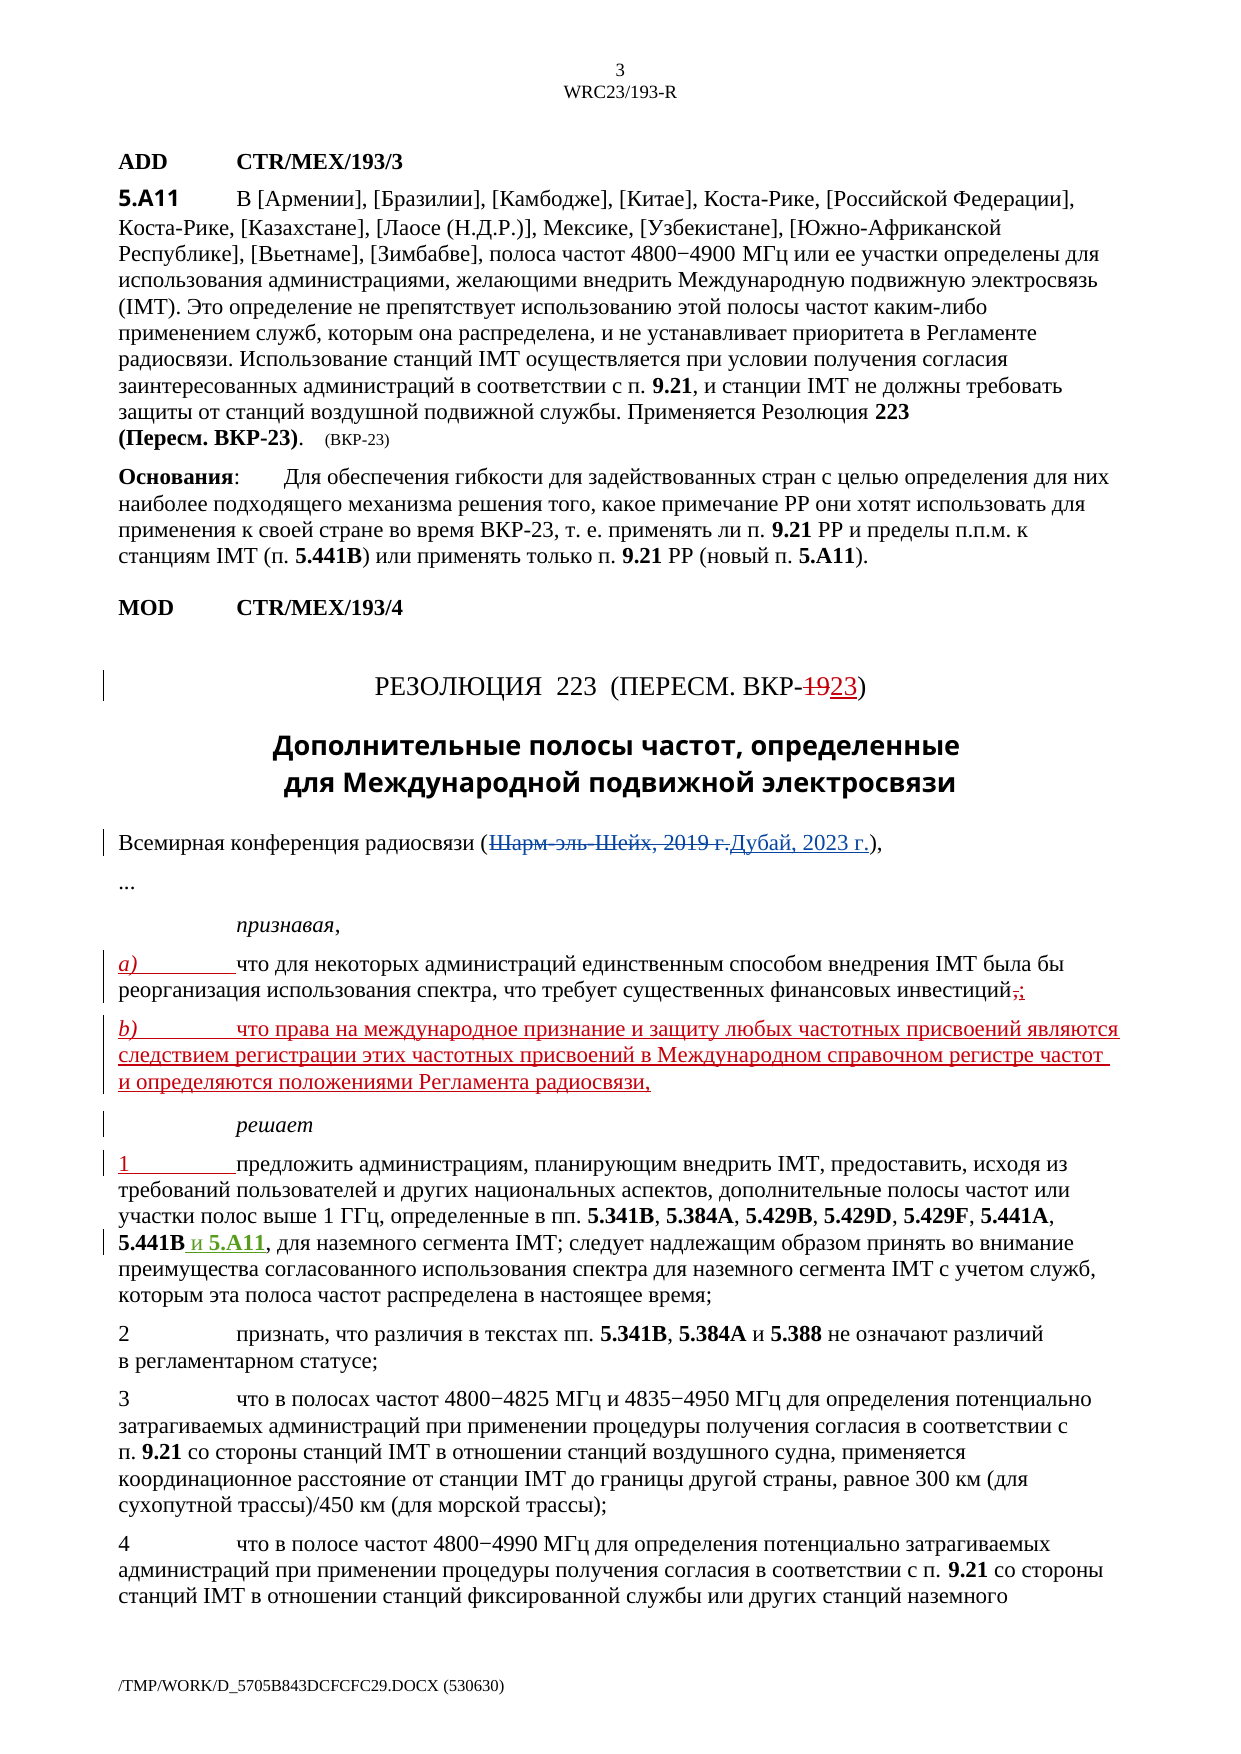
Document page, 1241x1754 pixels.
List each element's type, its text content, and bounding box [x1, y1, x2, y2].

text предложить администрациям, планирующим внедрить IMT, предоставить, исходя из требований пользователей и других национальных аспектов, дополнительные полосы частот или участки полос выше 1 ГГц, определенные в пп. 5.341B, 5.384A, 5.429B, 5.429D, 5.429F, 5.441A, 5.441B, для наземного сегмента IMT; следует надлежащим образом принять во внимание преимущества согласованного использования спектра для наземного сегмента IMT с учетом служб, которым эта полоса частот распределена в настоящее время; [118, 1150, 1122, 1308]
text 3 что в полосах частот 4800−4825 МГц и 4835−4950 МГц для определения потенциально затрагиваемых администраций при применении процедуры получения согласия в соответствии с п. 9.21 со стороны станций IMT в отношении станций воздушного судна, применяется координационное расстояние от станции IMT до границы другой страны, равное 300 км (для сухопутной трассы)/450 км (для морской трассы); [118, 1386, 1122, 1517]
text 5.A11 В [Армении], [Бразилии], [Камбодже], [Китае], Коста-Рике, [Российской Федерации], Коста-Рике, [Казахстане], [Лаосе (Н.Д.Р.)], Мексике, [Узбекистане], [Южно-Африканской Республике], [Вьетнаме], [Зимбабве], полоса частот 4800−4900 МГц или ее участки определены для использования администрациями, желающими внедрить Международную подвижную электросвязь (IMT). Это определение не препятствует использованию этой полосы частот каким-либо применением служб, которым она распределена, и не устанавливает приоритета в Регламенте радиосвязи. Использование станций IMT осуществляется при условии получения согласия заинтересованных администраций в соответствии с п. 9.21, и станции IMT не должны требовать защиты от станций воздушной подвижной службы. Применяется Резолюция 223 (Пересм. ВКР-23). (ВКР-23) [118, 182, 1122, 451]
text 2 признать, что различия в текстах пп. 5.341B, 5.384А и 5.388 не означают различий в регламентарном статусе; [118, 1320, 1122, 1373]
text РЕЗОЛЮЦИЯ 223 (Пересм. ВКР-) [118, 670, 1122, 701]
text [118, 1530, 1122, 1609]
title Всемирная конференция радиосвязи (), [118, 829, 1122, 856]
text что для некоторых администраций единственным способом внедрения IMT была бы реорганизация использования спектра, что требует существенных финансовых инвестиций [118, 950, 1122, 1003]
text ... [118, 868, 1122, 894]
text MOD CTR/MEX/193/4 [118, 594, 1122, 620]
title Дополнительные полосы частот, определенные для Международной подвижной электросвязи [118, 726, 1122, 800]
text признавая, [236, 911, 1122, 937]
text решает [236, 1111, 1122, 1137]
text ADD CTR/MEX/193/3#1330 [118, 148, 1122, 174]
text Основания: Для обеспечения гибкости для задействованных стран с целью определения для них наиболее подходящего механизма решения того, какое примечание РР они хотят использовать для применения к своей стране во время ВКР-23, т. е. применять ли п. 9.21 РР и пределы п.п.м. к станциям IMT (п. 5.441B) или применять только п. 9.21 РР (новый п. 5.A11). [118, 463, 1122, 569]
